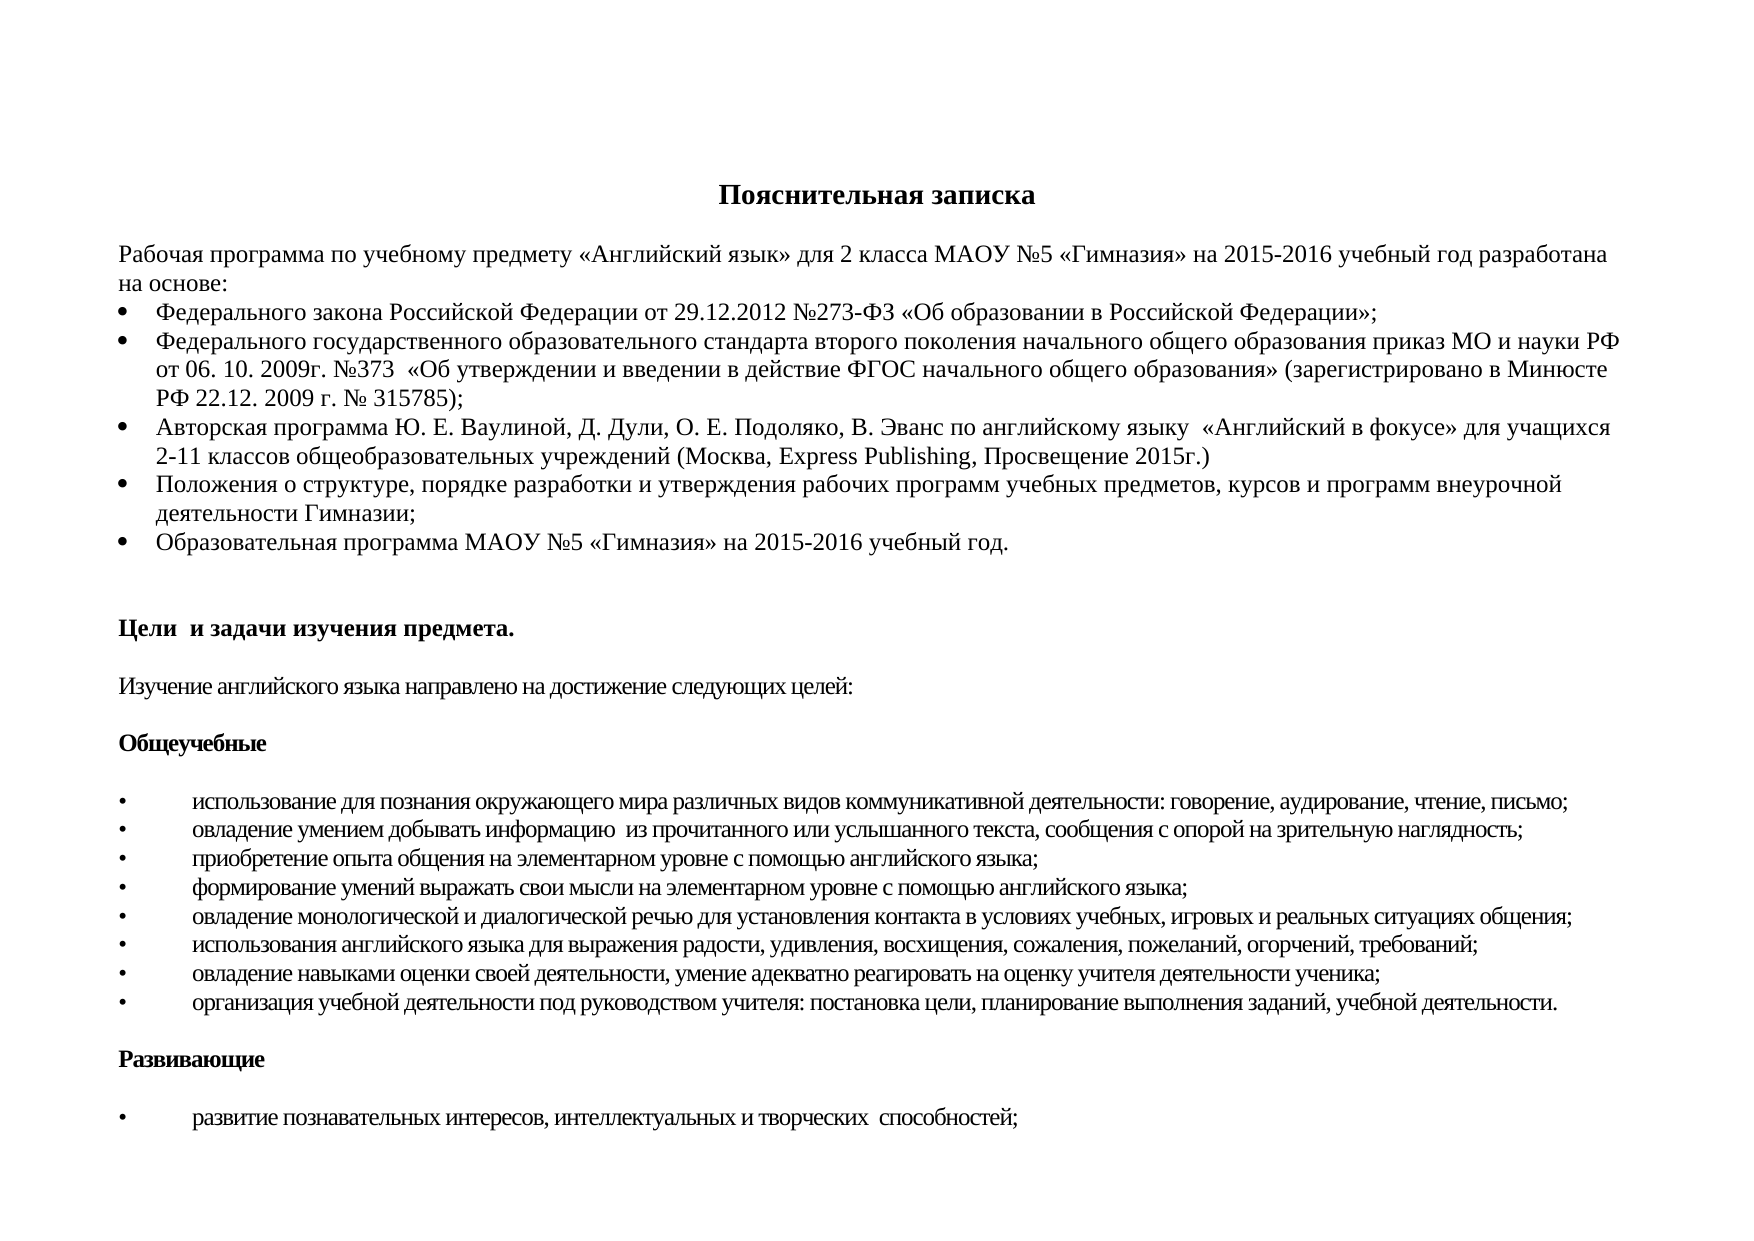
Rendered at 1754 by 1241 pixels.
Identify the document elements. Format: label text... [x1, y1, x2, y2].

text • овладение умением добывать информацию из прочитанного или услышанного текста, сообщения с опорой на зрительную наглядность; [118, 814, 1636, 843]
text • овладение навыками оценки своей деятельности, умение адекватно реагировать на оценку учителя деятельности ученика; [118, 958, 1636, 987]
text Развивающие [118, 1044, 1636, 1073]
text Цели и задачи изучения предмета. [118, 613, 1636, 642]
text • формирование умений выражать свои мысли на элементарном уровне с помощью английского языка; [118, 872, 1636, 901]
list Авторская программа Ю. Е. Ваулиной, Д. Дули, О. Е. Подоляко, В. Эванс по английскому языку «Английский в фокусе» для учащихся 2-11 классов общеобразовательных учреждений (Москва, Express Publishing, Просвещение 2015г.) [118, 412, 1636, 469]
text Общеучебные [118, 728, 1636, 757]
text • развитие познавательных интересов, интеллектуальных и творческих способностей; [118, 1102, 1636, 1131]
list Федерального закона Российской Федерации от 29.12.2012 №273-ФЗ «Об образовании в Российской Федерации»; [118, 297, 1636, 326]
text Изучение английского языка направлено на достижение следующих целей: [118, 671, 1636, 699]
list Положения о структуре, порядке разработки и утверждения рабочих программ учебных предметов, курсов и программ внеурочной деятельности Гимназии; [118, 469, 1636, 527]
text • использование для познания окружающего мира различных видов коммуникативной деятельности: говорение, аудирование, чтение, письмо; [118, 786, 1636, 814]
text • приобретение опыта общения на элементарном уровне с помощью английского языка; [118, 843, 1636, 872]
text Рабочая программа по учебному предмету «Английский язык» для 2 класса МАОУ №5 «Гимназия» на 2015-2016 учебный год разработана на основе: [118, 239, 1636, 297]
list Образовательная программа МАОУ №5 «Гимназия» на 2015-2016 учебный год. [118, 527, 1636, 556]
text • организация учебной деятельности под руководством учителя: постановка цели, планирование выполнения заданий, учебной деятельности. [118, 987, 1636, 1016]
text • овладение монологической и диалогической речью для установления контакта в условиях учебных, игровых и реальных ситуациях общения; [118, 901, 1636, 929]
list Федерального государственного образовательного стандарта второго поколения начального общего образования приказ МО и науки РФ от 06. 10. 2009г. №373 «Об утверждении и введении в действие ФГОС начального общего образования» (зарегистрировано в Минюсте РФ 22.12. 2009 г. № 315785); [118, 326, 1636, 412]
text Пояснительная записка [118, 177, 1636, 211]
text • использования английского языка для выражения радости, удивления, восхищения, сожаления, пожеланий, огорчений, требований; [118, 929, 1636, 958]
